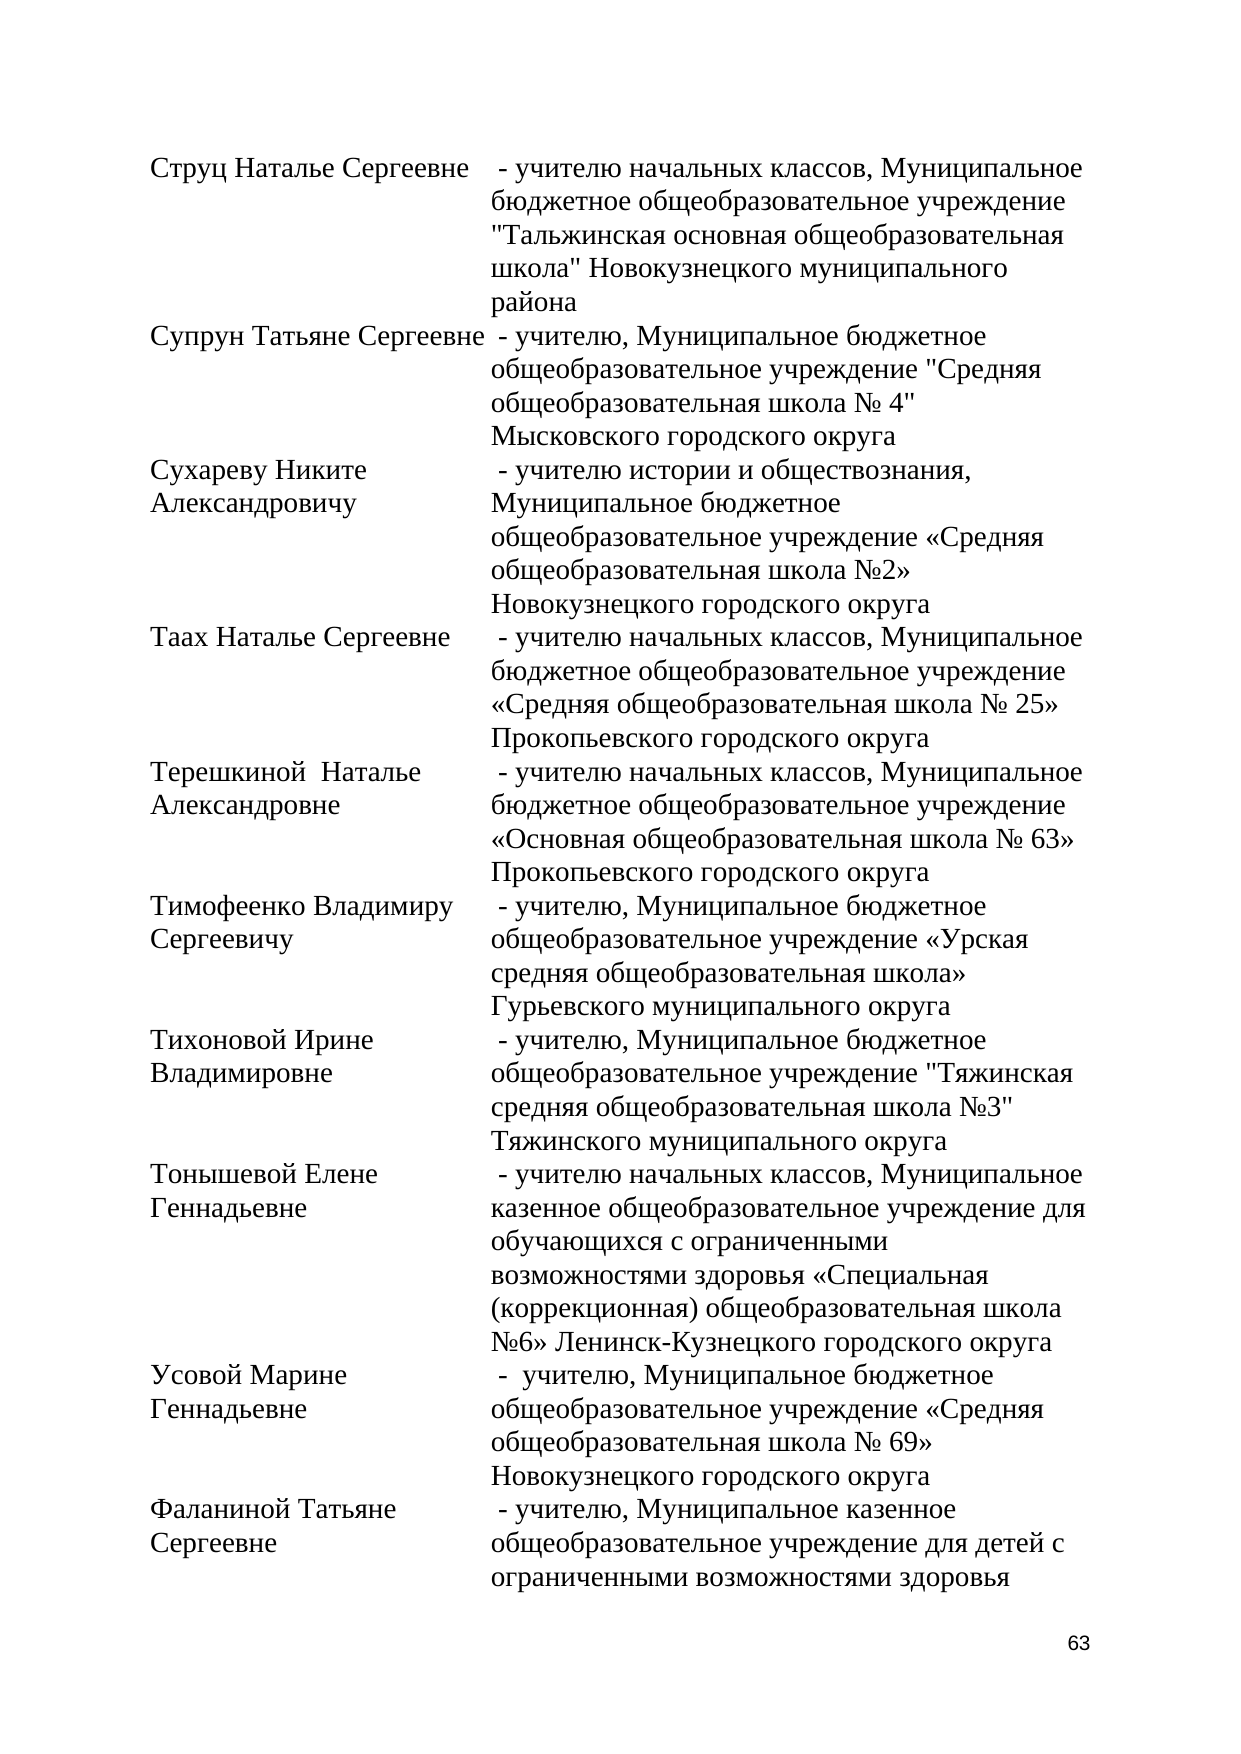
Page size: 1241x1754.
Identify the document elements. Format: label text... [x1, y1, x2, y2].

table_cell Сухареву Никите Александровичу [149, 452, 489, 619]
table_cell Тихоновой Ирине Владимировне [149, 1022, 489, 1156]
table_cell Супрун Татьяне Сергеевне [149, 318, 489, 452]
table_cell - учителю начальных классов, Муниципальное бюджетное общеобразовательное учреждение «Средняя общеобразовательная школа № 25» Прокопьевского городского округа [490, 620, 1091, 754]
table_cell - учителю начальных классов, Муниципальное бюджетное общеобразовательное учреждение «Основная общеобразовательная школа № 63» Прокопьевского городского округа [490, 754, 1091, 888]
table_cell - учителю начальных классов, Муниципальное бюджетное общеобразовательное учреждение "Тальжинская основная общеобразовательная школа" Новокузнецкого муниципального района [490, 150, 1091, 318]
table_cell - учителю, Муниципальное бюджетное общеобразовательное учреждение "Тяжинская средняя общеобразовательная школа №3" Тяжинского муниципального округа [490, 1022, 1091, 1156]
table_cell Усовой Марине Геннадьевне [149, 1358, 489, 1492]
table_cell Таах Наталье Сергеевне [149, 620, 489, 754]
table_cell - учителю, Муниципальное бюджетное общеобразовательное учреждение «Урская средняя общеобразовательная школа» Гурьевского муниципального округа [490, 888, 1091, 1022]
table_cell Струц Наталье Сергеевне [149, 150, 489, 318]
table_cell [490, 1492, 1091, 1592]
table_cell Тонышевой Елене Геннадьевне [149, 1156, 489, 1357]
table_cell Терешкиной Наталье Александровне [149, 754, 489, 888]
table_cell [149, 1492, 489, 1592]
table_cell - учителю, Муниципальное бюджетное общеобразовательное учреждение "Средняя общеобразовательная школа № 4" Мысковского городского округа [490, 318, 1091, 452]
table_cell - учителю истории и обществознания, Муниципальное бюджетное общеобразовательное учреждение «Средняя общеобразовательная школа №2» Новокузнецкого городского округа [490, 452, 1091, 619]
table_cell - учителю, Муниципальное бюджетное общеобразовательное учреждение «Средняя общеобразовательная школа № 69» Новокузнецкого городского округа [490, 1358, 1091, 1492]
table_cell Тимофеенко Владимиру Сергеевичу [149, 888, 489, 1022]
table_cell - учителю начальных классов, Муниципальное казенное общеобразовательное учреждение для обучающихся с ограниченными возможностями здоровья «Специальная (коррекционная) общеобразовательная школа №6» Ленинск-Кузнецкого городского округа [490, 1156, 1091, 1357]
